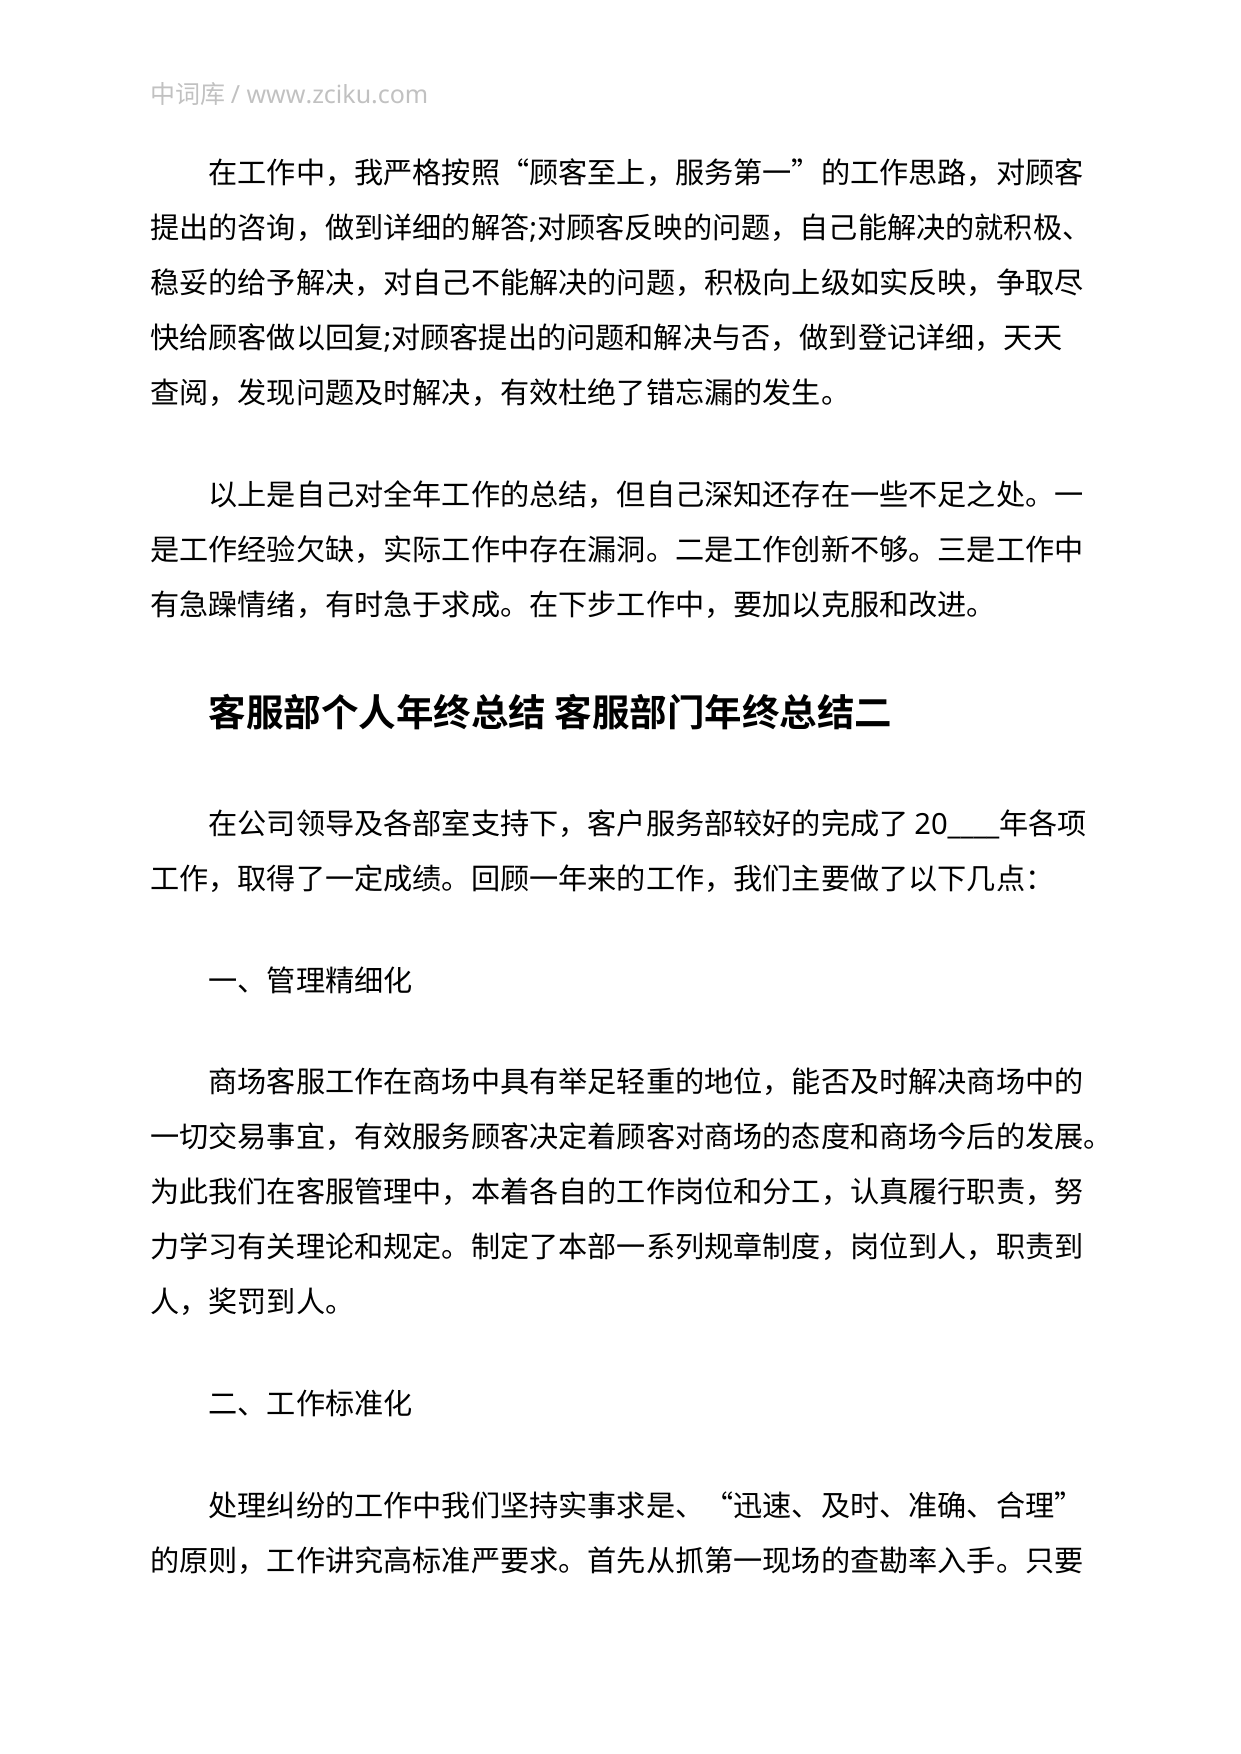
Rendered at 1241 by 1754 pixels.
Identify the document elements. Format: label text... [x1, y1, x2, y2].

text 二、工作标准化 [150, 1380, 1090, 1423]
text 商场客服工作在商场中具有举足轻重的地位，能否及时解决商场中的一切交易事宜，有效服务顾客决定着顾客对商场的态度和商场今后的发展。为此我们在客服管理中，本着各自的工作岗位和分工，认真履行职责，努力学习有关理论和规定。制定了本部一系列规章制度，岗位到人，职责到人，奖罚到人。 [150, 1059, 1090, 1321]
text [150, 1482, 1090, 1579]
text 在公司领导及各部室支持下，客户服务部较好的完成了20____年各项工作，取得了一定成绩。回顾一年来的工作，我们主要做了以下几点： [150, 801, 1090, 898]
text 在工作中，我严格按照“顾客至上，服务第一”的工作思路，对顾客提出的咨询，做到详细的解答;对顾客反映的问题，自己能解决的就积极、稳妥的给予解决，对自己不能解决的问题，积极向上级如实反映，争取尽快给顾客做以回复;对顾客提出的问题和解决与否，做到登记详细，天天查阅，发现问题及时解决，有效杜绝了错忘漏的发生。 [150, 150, 1090, 412]
text 一、管理精细化 [150, 957, 1090, 999]
text 以上是自己对全年工作的总结，但自己深知还存在一些不足之处。一是工作经验欠缺，实际工作中存在漏洞。二是工作创新不够。三是工作中有急躁情绪，有时急于求成。在下步工作中，要加以克服和改进。 [150, 472, 1090, 624]
text 客服部个人年终总结 客服部门年终总结二 [150, 683, 1090, 737]
